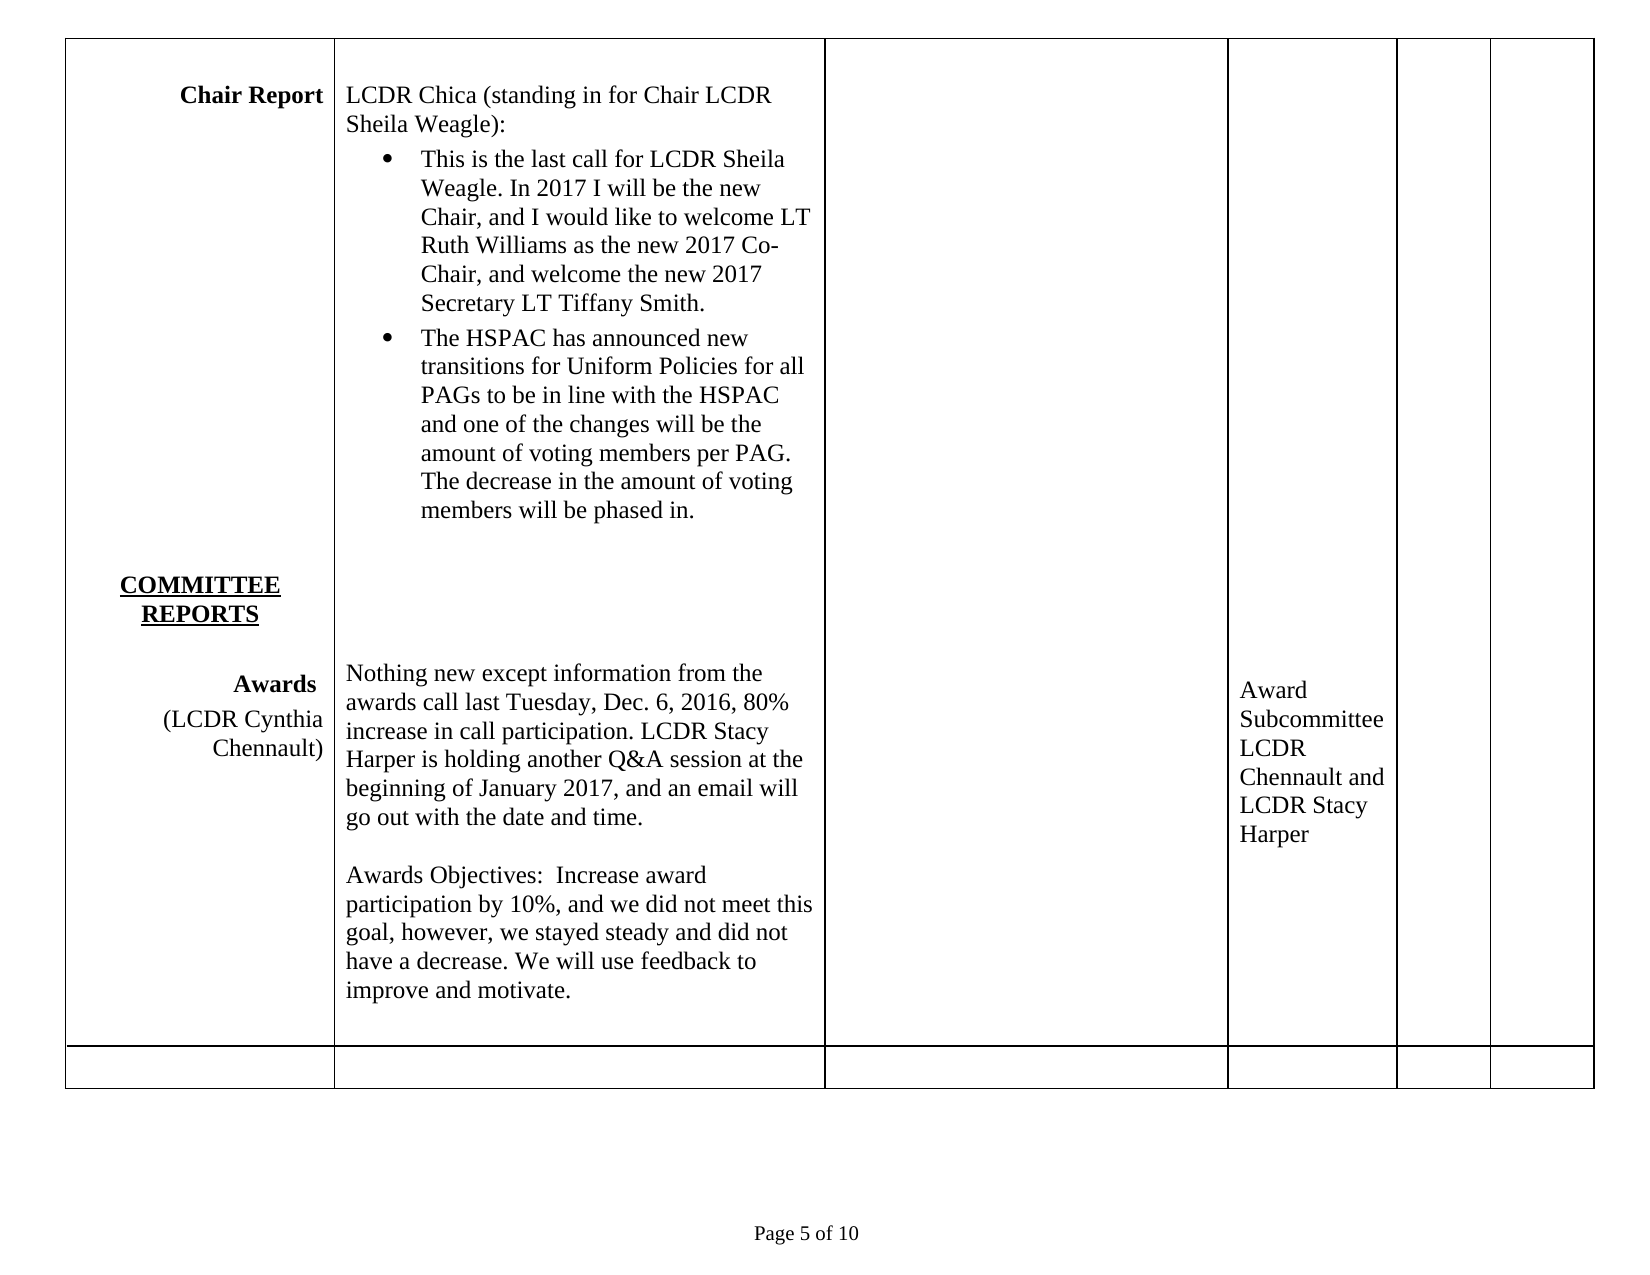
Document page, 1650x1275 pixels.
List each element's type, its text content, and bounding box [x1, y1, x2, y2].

table_cell Award Subcommittee LCDR Chennault and LCDR Stacy Harper [1229, 39, 1396, 1045]
table_cell [1491, 1047, 1593, 1088]
table_cell [66, 1046, 334, 1088]
table_cell [1398, 39, 1490, 1045]
table_cell [1229, 1047, 1396, 1088]
table_cell [1398, 1047, 1490, 1088]
table_cell [826, 39, 1227, 1045]
table_cell Chair Report COMMITTEE REPORTS Awards (LCDR Cynthia Chennault) [66, 39, 334, 1045]
table_cell [826, 1047, 1227, 1088]
table_cell [1491, 39, 1593, 1045]
table_cell LCDR Chica (standing in for Chair LCDR Sheila Weagle): This is the last call for LCDR Sheila Weagle. In 2017 I will be the new Chair, and I would like to welcome LT Ruth Williams as the new 2017 Co-Chair, and welcome the new 2017 Secretary LT Tiffany Smith. The HSPAC has announced new transitions for Uniform Policies for all PAGs to be in line with the HSPAC and one of the changes will be the amount of voting members per PAG. The decrease in the amount of voting members will be phased in. Nothing new except information from the awards call last Tuesday, Dec. 6, 2016, 80% increase in call participation. LCDR Stacy Harper is holding another Q&A session at the beginning of January 2017, and an email will go out with the date and time. Awards Objectives: Increase award participation by 10%, and we did not meet this goal, however, we stayed steady and did not have a decrease. We will use feedback to improve and motivate. [335, 39, 824, 1045]
table_cell [335, 1047, 824, 1088]
